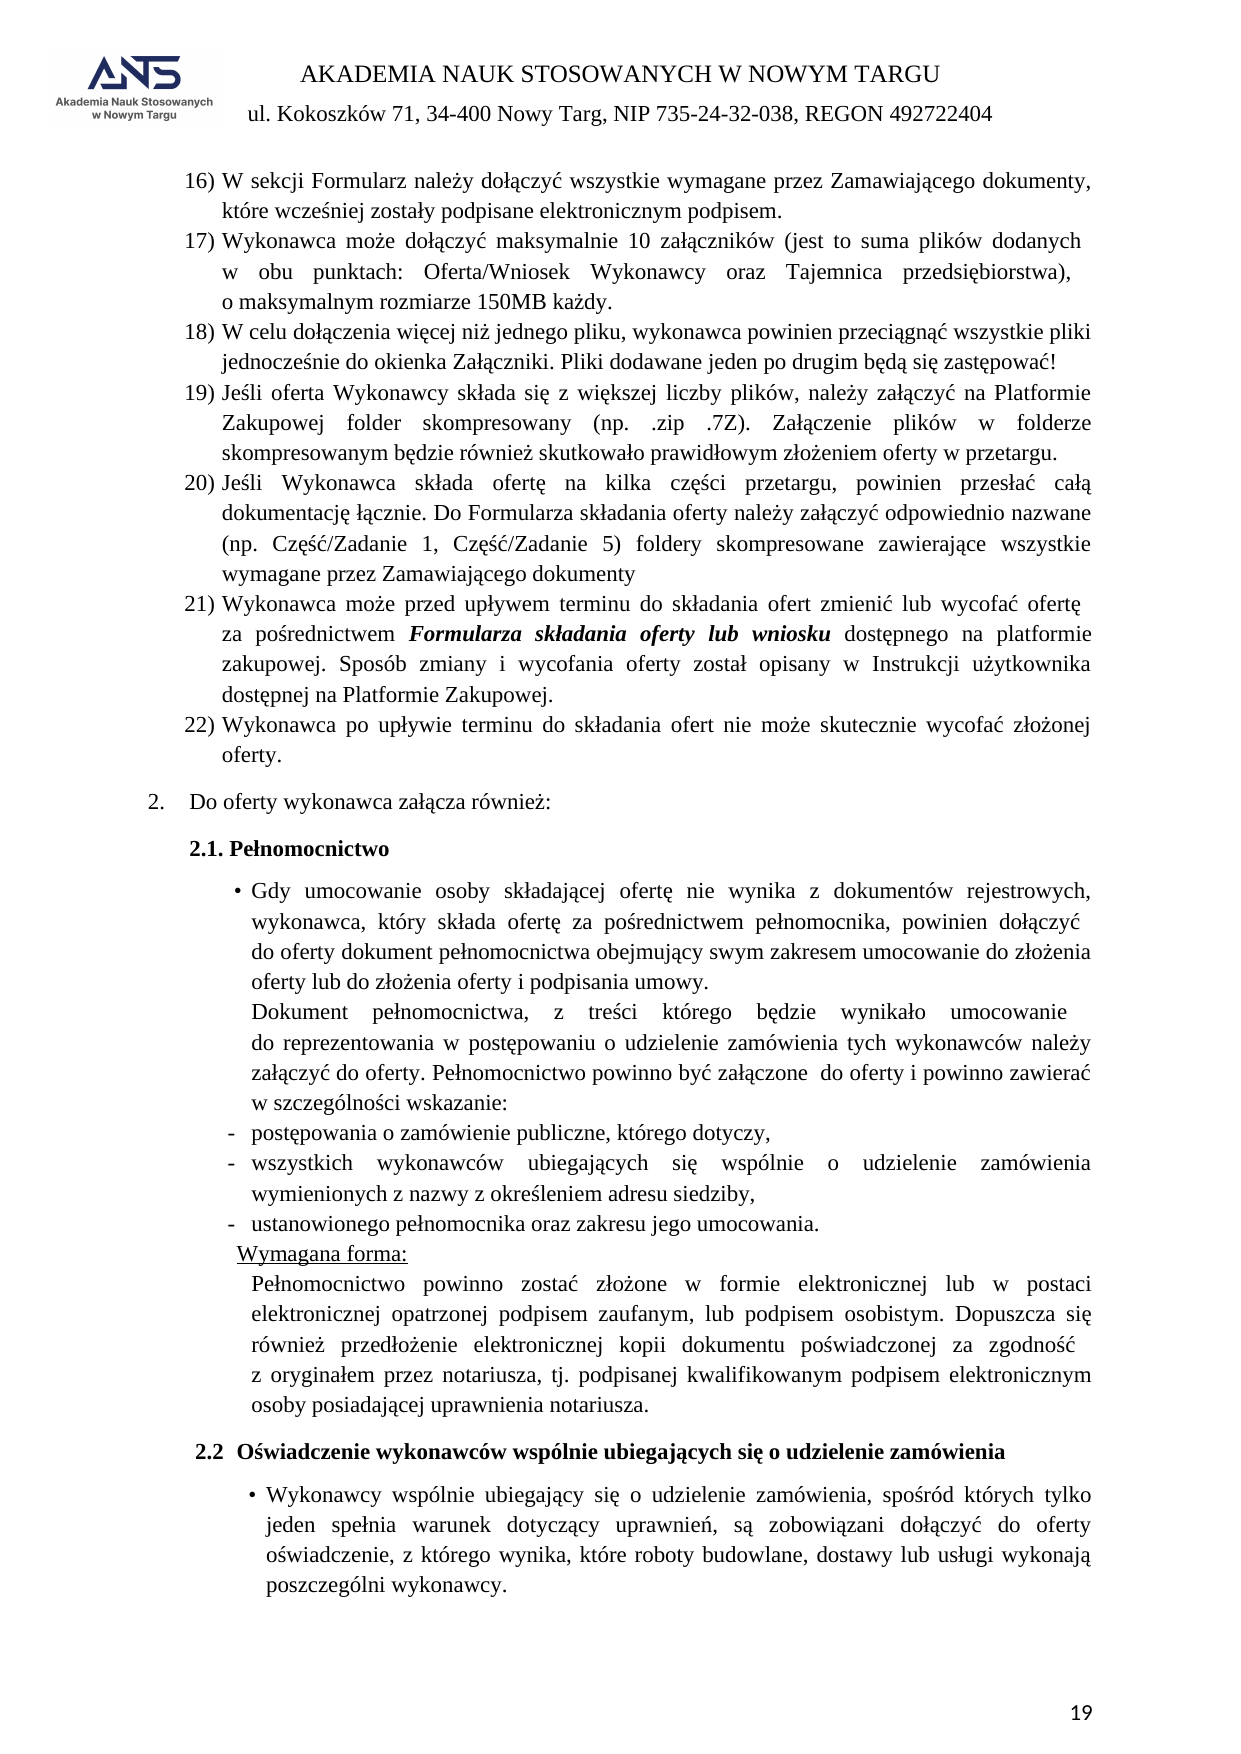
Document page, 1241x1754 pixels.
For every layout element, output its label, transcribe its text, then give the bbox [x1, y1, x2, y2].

subtitle 2.2 Oświadczenie wykonawców wspólnie ubiegających się o udzielenie zamówienia [195, 1438, 1092, 1464]
text Pełnomocnictwo powinno zostać złożone w formie elektronicznej lub w postaci elektronicznej opatrzonej podpisem zaufanym, lub podpisem osobistym. Dopuszcza się również przedłożenie elektronicznej kopii dokumentu poświadczonej za zgodność z oryginałem przez notariusza, tj. podpisanej kwalifikowanym podpisem elektronicznym osoby posiadającej uprawnienia notariusza. [251, 1270, 1092, 1417]
subtitle 2.1. Pełnomocnictwo [189, 835, 1092, 861]
list Jeśli oferta Wykonawcy składa się z większej liczby plików, należy załączyć na Platformie Zakupowej folder skompresowany (np. .zip .7Z). Załączenie plików w folderze skompresowanym będzie również skutkowało prawidłowym złożeniem oferty w przetargu. [184, 379, 1092, 465]
text • Wykonawcy wspólnie ubiegający się o udzielenie zamówienia, spośród których tylko jeden spełnia warunek dotyczący uprawnień, są zobowiązani dołączyć do oferty oświadczenie, z którego wynika, które roboty budowlane, dostawy lub usługi wykonają poszczególni wykonawcy. [248, 1481, 1092, 1598]
picture [45, 47, 223, 127]
list Wykonawca po upływie terminu do składania ofert nie może skutecznie wycofać złożonej oferty. [184, 711, 1092, 767]
list W sekcji Formularz należy dołączyć wszystkie wymagane przez Zamawiającego dokumenty, które wcześniej zostały podpisane elektronicznym podpisem. [184, 167, 1092, 224]
list W celu dołączenia więcej niż jednego pliku, wykonawca powinien przeciągnąć wszystkie pliki jednocześnie do okienka Załączniki. Pliki dodawane jeden po drugim będą się zastępować! [184, 318, 1092, 375]
text Dokument pełnomocnictwa, z treści którego będzie wynikało umocowanie do reprezentowania w postępowaniu o udzielenie zamówienia tych wykonawców należy załączyć do oferty. Pełnomocnictwo powinno być załączone do oferty i powinno zawierać w szczególności wskazanie: [251, 998, 1092, 1115]
list Jeśli Wykonawca składa ofertę na kilka części przetargu, powinien przesłać całą dokumentację łącznie. Do Formularza składania oferty należy załączyć odpowiednio nazwane (np. Część/Zadanie 1, Część/Zadanie 5) foldery skompresowane zawierające wszystkie wymagane przez Zamawiającego dokumenty [184, 469, 1092, 586]
text - wszystkich wykonawców ubiegających się wspólnie o udzielenie zamówienia wymienionych z nazwy z określeniem adresu siedziby, [227, 1149, 1092, 1206]
text • Gdy umocowanie osoby składającej ofertę nie wynika z dokumentów rejestrowych, wykonawca, który składa ofertę za pośrednictwem pełnomocnika, powinien dołączyć do oferty dokument pełnomocnictwa obejmujący swym zakresem umocowanie do złożenia oferty lub do złożenia oferty i podpisania umowy. [233, 878, 1092, 994]
list Wykonawca może dołączyć maksymalnie 10 załączników (jest to suma plików dodanych w obu punktach: Oferta/Wniosek Wykonawcy oraz Tajemnica przedsiębiorstwa), o maksymalnym rozmiarze 150MB każdy. [184, 228, 1092, 314]
text - ustanowionego pełnomocnika oraz zakresu jego umocowania. [227, 1210, 1092, 1236]
list Wykonawca może przed upływem terminu do składania ofert zmienić lub wycofać ofertę za pośrednictwem Formularza składania oferty lub wniosku dostępnego na platformie zakupowej. Sposób zmiany i wycofania oferty został opisany w Instrukcji użytkownika dostępnej na Platformie Zakupowej. [184, 590, 1092, 707]
subtitle 2. Do oferty wykonawca załącza również: [148, 788, 1092, 814]
text - postępowania o zamówienie publiczne, którego dotyczy, [227, 1119, 1092, 1146]
text Wymagana forma: [236, 1240, 1092, 1266]
